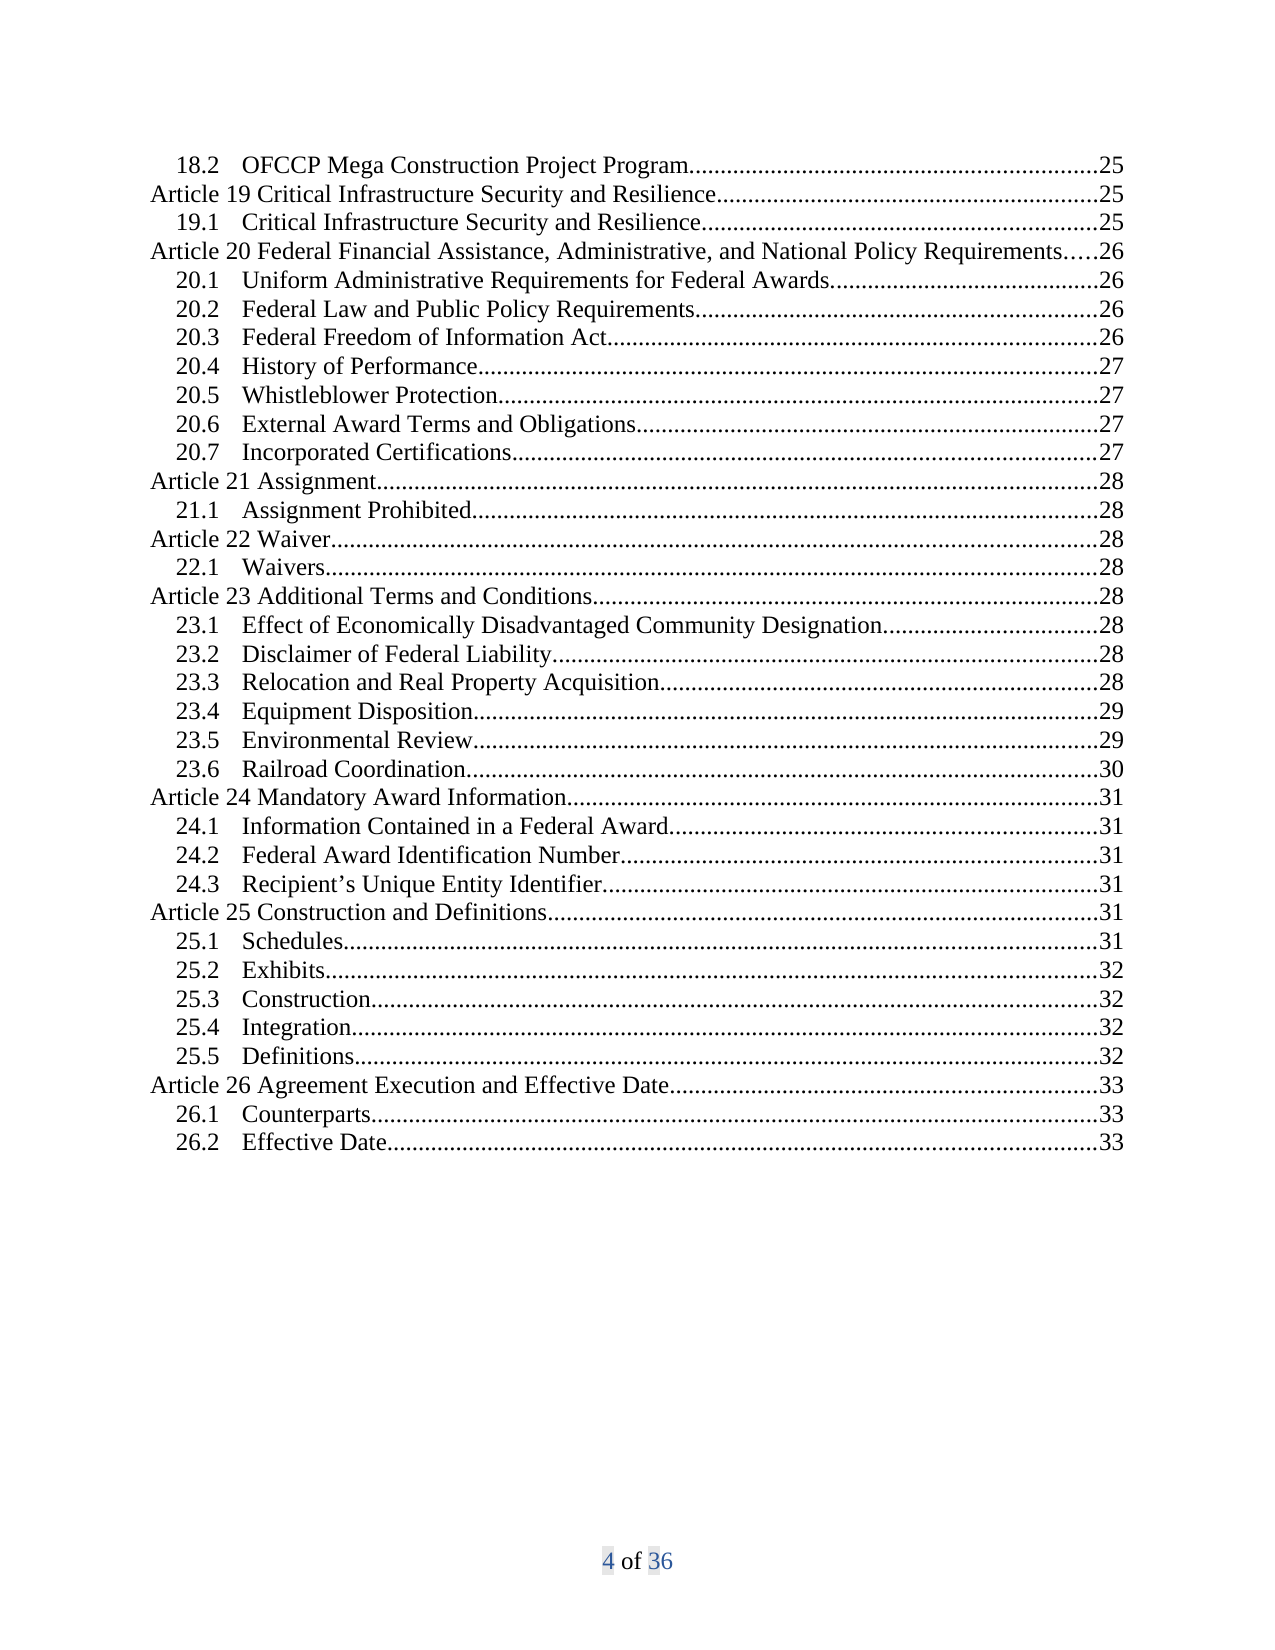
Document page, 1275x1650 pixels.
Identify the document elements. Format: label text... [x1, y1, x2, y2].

text 23.4 Equipment Disposition. 29 [176, 696, 1125, 725]
text 22.1 Waivers. 28 [176, 552, 1125, 581]
text 20.1 Uniform Administrative Requirements for Federal Awards. 26 [176, 265, 1125, 294]
text 25.1 Schedules. 31 [176, 926, 1125, 955]
text 19.1 Critical Infrastructure Security and Resilience. 25 [176, 207, 1125, 236]
text 20.3 Federal Freedom of Information Act. 26 [176, 322, 1125, 351]
text Article 22 Waiver 28 [150, 524, 1125, 552]
text 20.6 External Award Terms and Obligations. 27 [176, 409, 1125, 437]
text 23.1 Effect of Economically Disadvantaged Community Designation. 28 [176, 610, 1125, 639]
text 23.3 Relocation and Real Property Acquisition. 28 [176, 667, 1125, 696]
text 25.5 Definitions. 32 [176, 1041, 1125, 1070]
text Article 20 Federal Financial Assistance, Administrative, and National Policy Requirements 26 [150, 236, 1125, 265]
text 20.4 History of Performance. 27 [176, 351, 1125, 380]
text Article 19 Critical Infrastructure Security and Resilience 25 [150, 179, 1125, 207]
text 25.2 Exhibits. 32 [176, 955, 1125, 984]
text 24.2 Federal Award Identification Number. 31 [176, 840, 1125, 869]
text 24.1 Information Contained in a Federal Award. 31 [176, 811, 1125, 840]
text 20.5 Whistleblower Protection. 27 [176, 380, 1125, 409]
text 26.2 Effective Date. 33 [176, 1127, 1125, 1156]
text 26.1 Counterparts. 33 [176, 1099, 1125, 1127]
text Article 25 Construction and Definitions 31 [150, 897, 1125, 926]
text 25.4 Integration. 32 [176, 1012, 1125, 1041]
text 24.3 Recipient’s Unique Entity Identifier. 31 [176, 869, 1125, 897]
text 23.5 Environmental Review. 29 [176, 725, 1125, 754]
text Article 26 Agreement Execution and Effective Date 33 [150, 1070, 1125, 1099]
text Article 24 Mandatory Award Information 31 [150, 782, 1125, 811]
text 23.2 Disclaimer of Federal Liability. 28 [176, 639, 1125, 667]
text 21.1 Assignment Prohibited. 28 [176, 495, 1125, 524]
text 20.7 Incorporated Certifications. 27 [176, 437, 1125, 466]
text 23.6 Railroad Coordination. 30 [176, 754, 1125, 782]
text Article 21 Assignment 28 [150, 466, 1125, 495]
text 25.3 Construction. 32 [176, 984, 1125, 1012]
text 18.2 OFCCP Mega Construction Project Program. 25 [176, 150, 1125, 179]
text 20.2 Federal Law and Public Policy Requirements. 26 [176, 294, 1125, 322]
text Article 23 Additional Terms and Conditions 28 [150, 581, 1125, 610]
